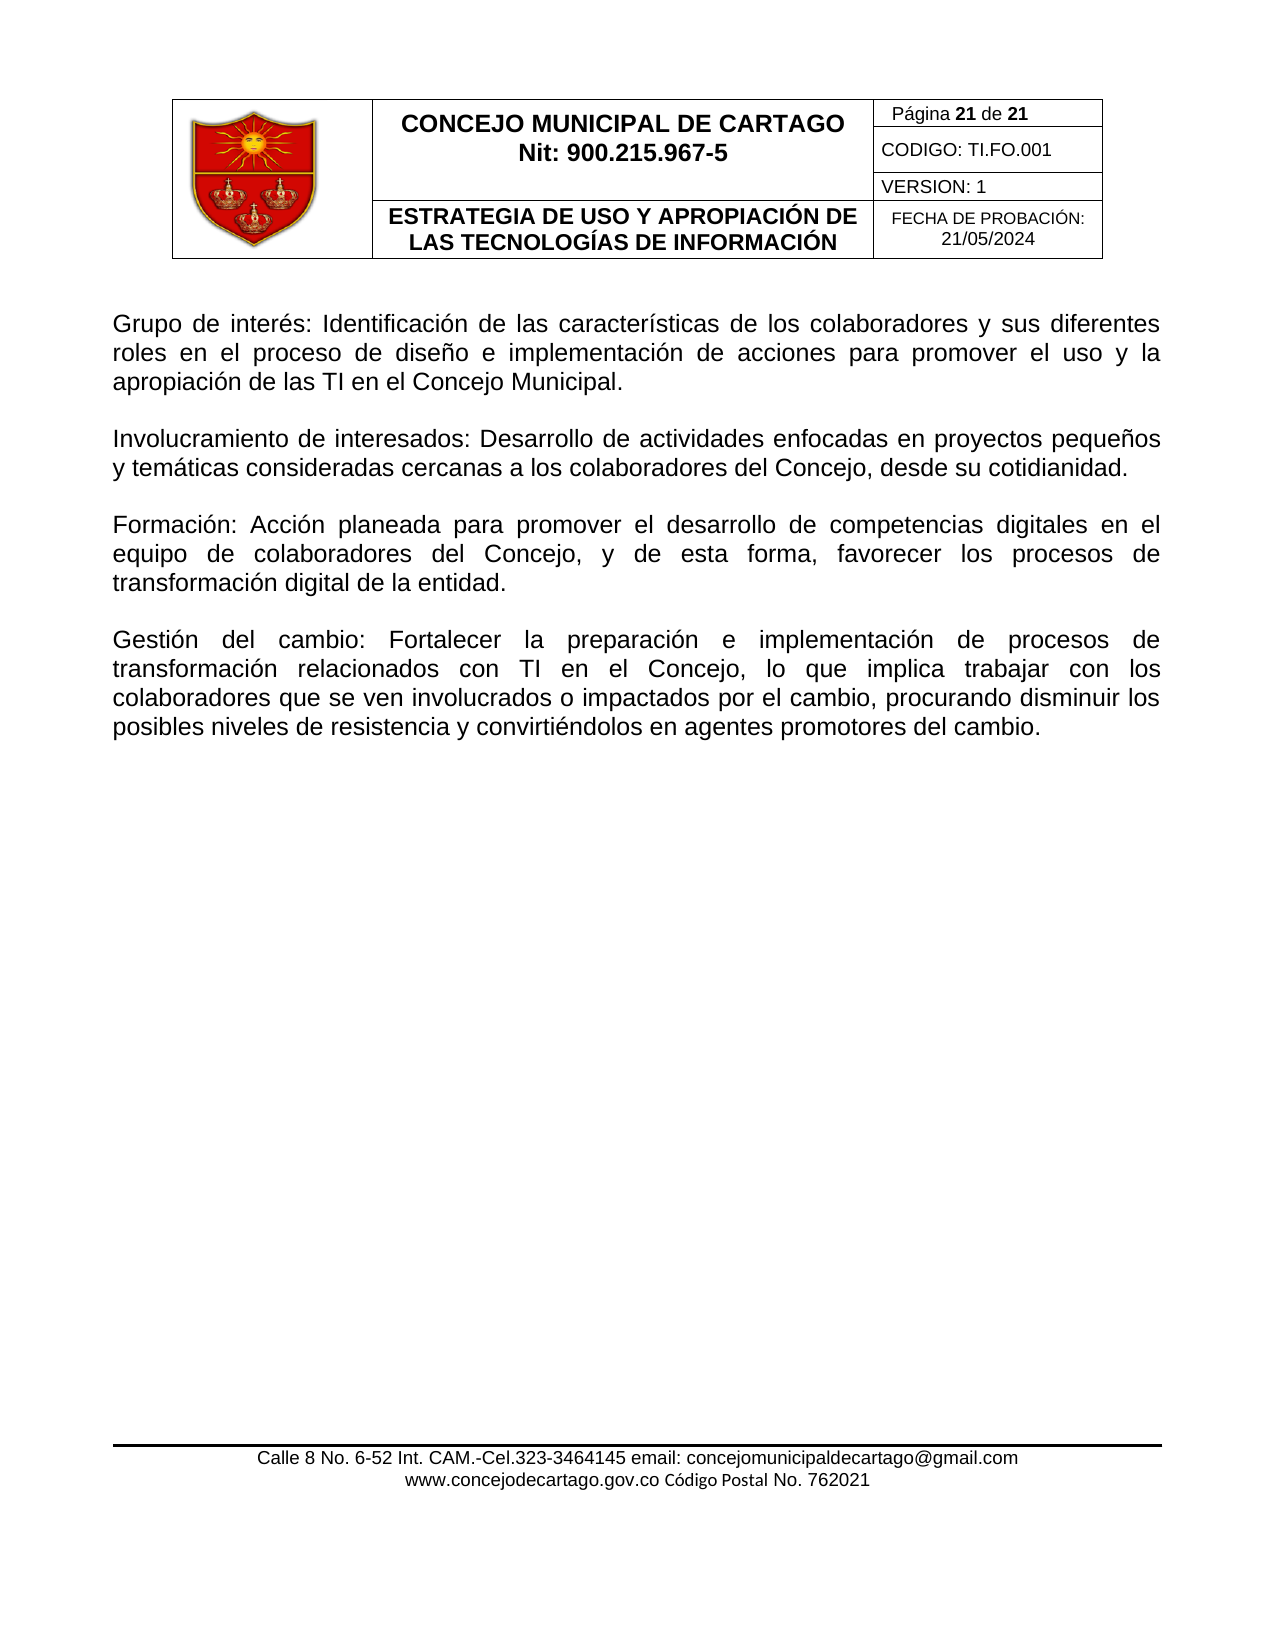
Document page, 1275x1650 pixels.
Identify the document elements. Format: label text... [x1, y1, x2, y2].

picture [180, 100, 328, 258]
text Gestión del cambio: Fortalecer la preparación e implementación de procesos de transformación relacionados con TI en el Concejo, lo que implica trabajar con los colaboradores que se ven involucrados o impactados por el cambio, procurando disminuir los posibles niveles de resistencia y convirtiéndolos en agentes promotores del cambio. [112, 626, 1162, 741]
text Involucramiento de interesados: Desarrollo de actividades enfocadas en proyectos pequeños y temáticas consideradas cercanas a los colaboradores del Concejo, desde su cotidianidad. [112, 424, 1162, 482]
text Grupo de interés: Identificación de las características de los colaboradores y sus diferentes roles en el proceso de diseño e implementación de acciones para promover el uso y la apropiación de las TI en el Concejo Municipal. [112, 309, 1162, 396]
text Formación: Acción planeada para promover el desarrollo de competencias digitales en el equipo de colaboradores del Concejo, y de esta forma, favorecer los procesos de transformación digital de la entidad. [112, 511, 1162, 597]
